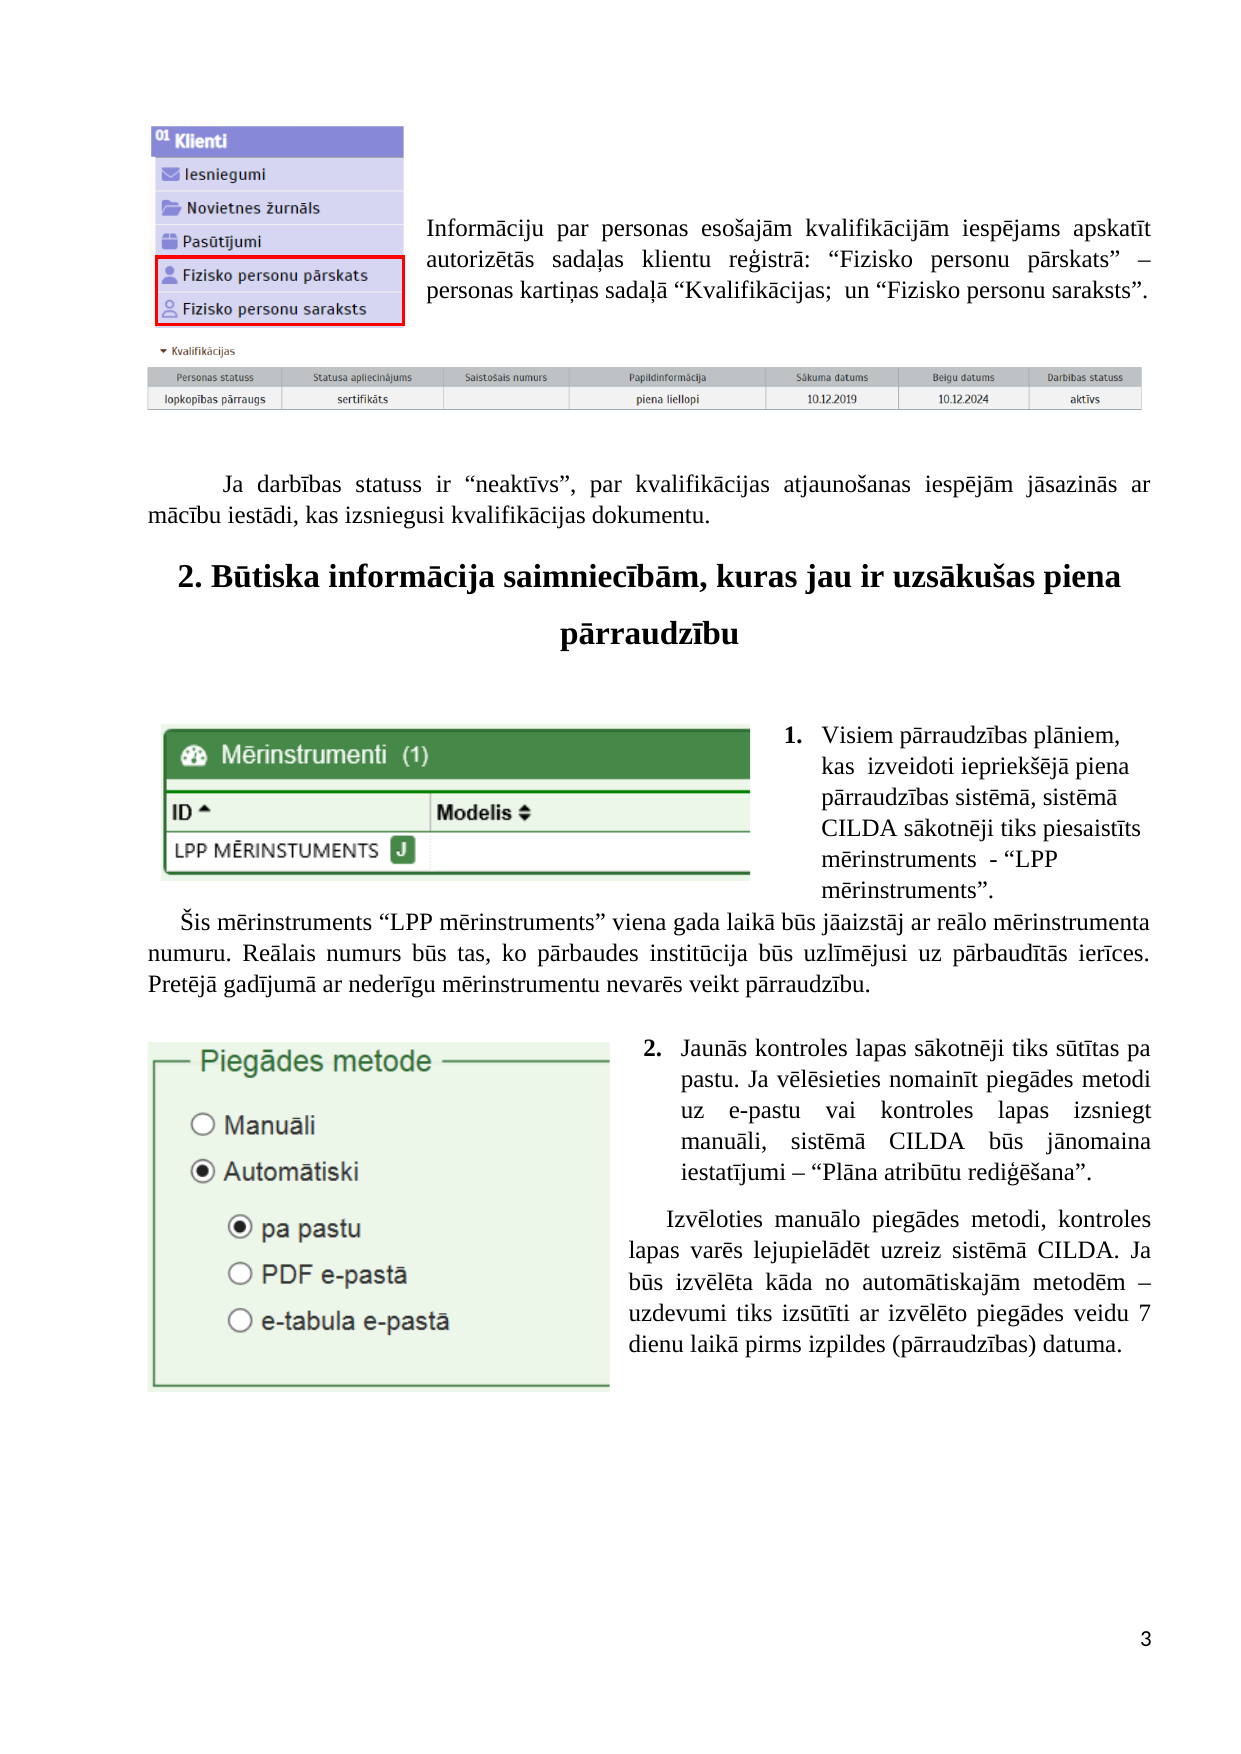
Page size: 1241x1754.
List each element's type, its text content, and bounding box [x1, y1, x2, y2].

list Šis mērinstruments “LPP mērinstruments” viena gada laikā būs jāaizstāj ar reālo mērinstrumenta numuru. Reālais numurs būs tas, ko pārbaudes institūcija būs uzlīmējusi uz pārbaudītās ierīces. Pretējā gadījumā ar nederīgu mērinstrumentu nevarēs veikt pārraudzību. [148, 907, 1152, 997]
picture [147, 1042, 610, 1392]
text Izvēloties manuālo piegādes metodi, kontroles lapas varēs lejupielādēt uzreiz sistēmā CILDA. Ja būs izvēlēta kāda no automātiskajām metodēm – uzdevumi tiks izsūtīti ar izvēlēto piegādes veidu 7 dienu laikā pirms izpildes (pārraudzības) datuma. [610, 1204, 1152, 1357]
text Informāciju par personas esošajām kvalifikācijām iespējams apskatīt autorizētās sadaļas klientu reģistrā: “Fizisko personu pārskats” – personas kartiņas sadaļā “Kvalifikācijas; un “Fizisko personu saraksts”. [148, 213, 1152, 304]
list Jaunās kontroles lapas sākotnēji tiks sūtītas pa pastu. Ja vēlēsieties nomainīt piegādes metodi uz e-pastu vai kontroles lapas izsniegt manuāli, sistēmā CILDA būs jānomaina iestatījumi – “Plāna atribūtu rediģēšana”. [162, 1033, 1152, 1186]
subtitle 2. Būtiska informācija saimniecībām, kuras jau ir uzsākušas piena pārraudzību [148, 556, 1152, 652]
list Visiem pārraudzības plāniem, kas izveidoti iepriekšējā piena pārraudzības sistēmā, sistēmā CILDA sākotnēji tiks piesaistīts mērinstruments - “LPP mērinstruments”. [162, 720, 1152, 904]
picture [141, 343, 1144, 416]
picture [159, 657, 749, 880]
